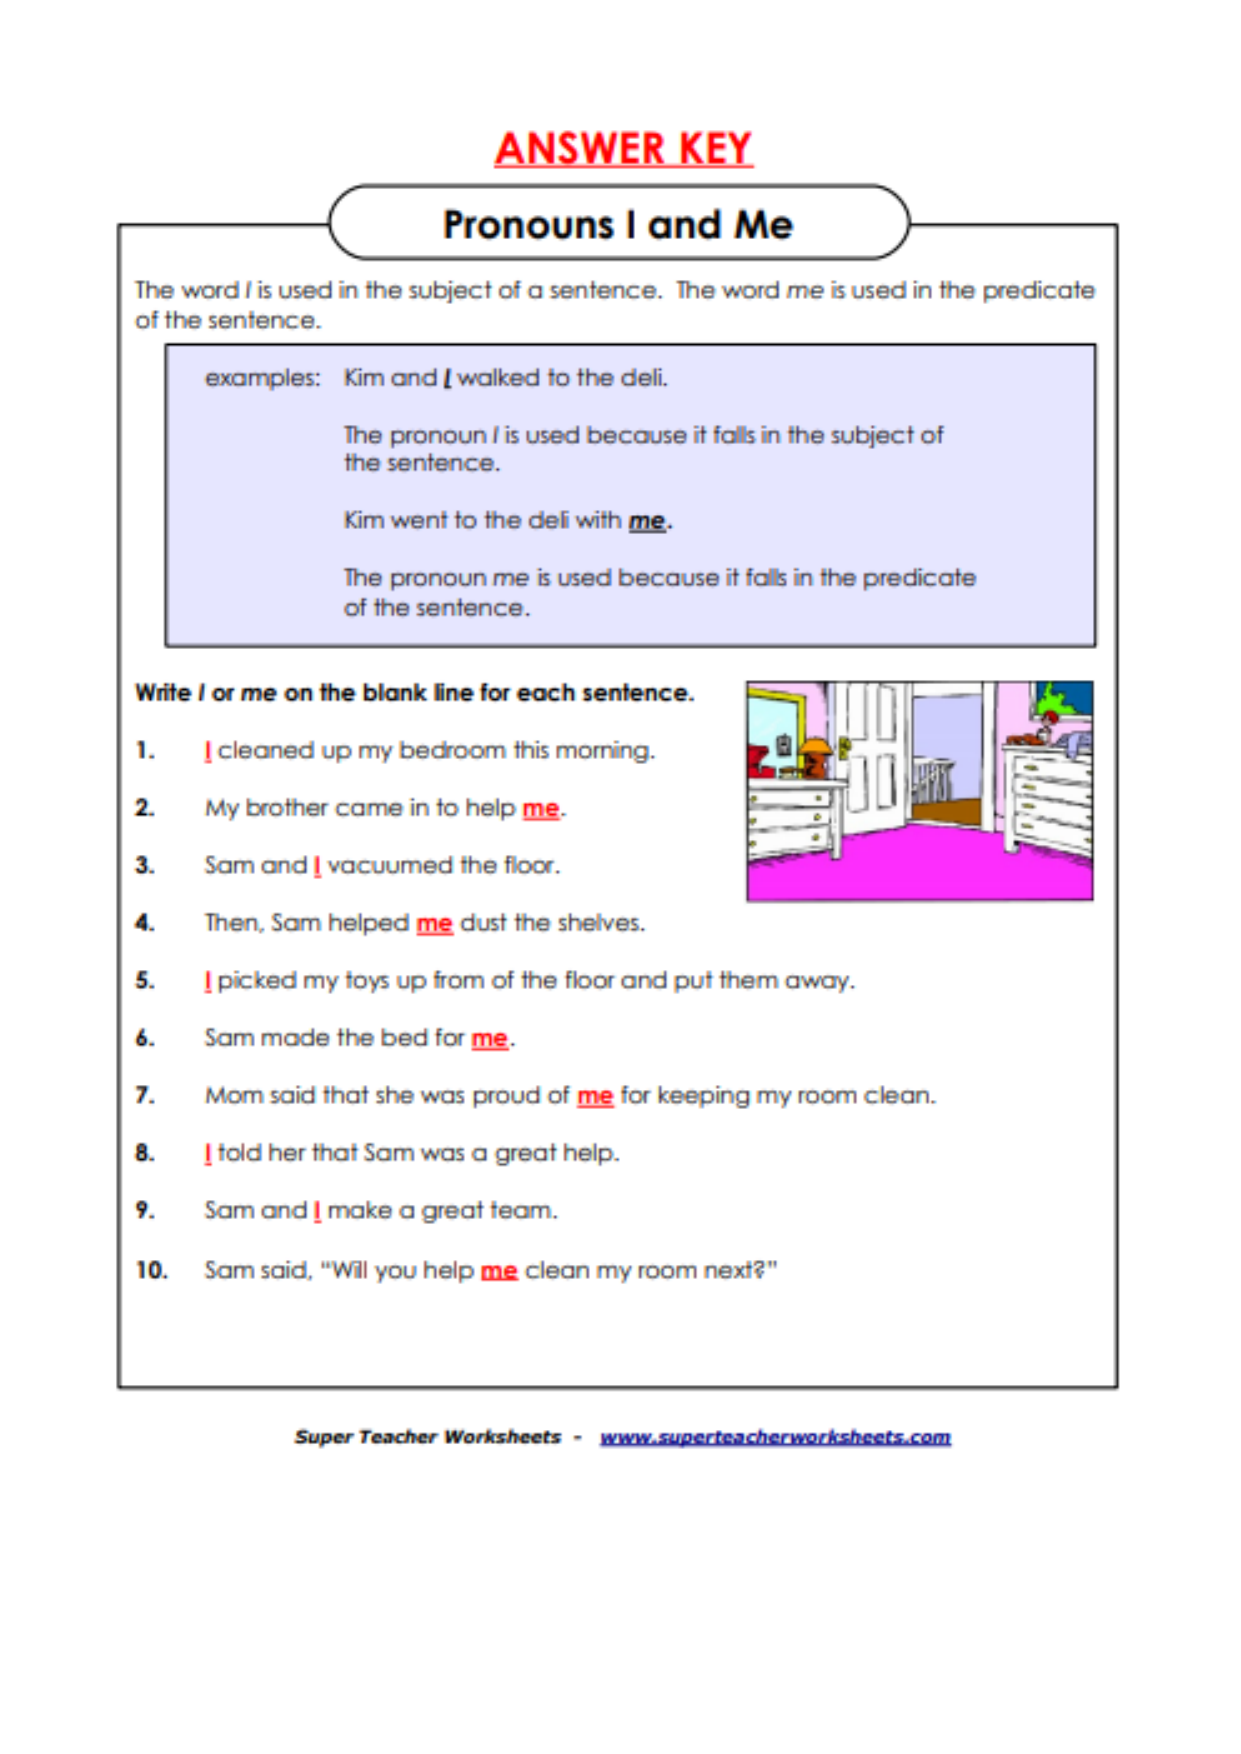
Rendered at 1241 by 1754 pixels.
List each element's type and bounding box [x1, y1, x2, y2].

picture [75, 75, 1167, 1484]
